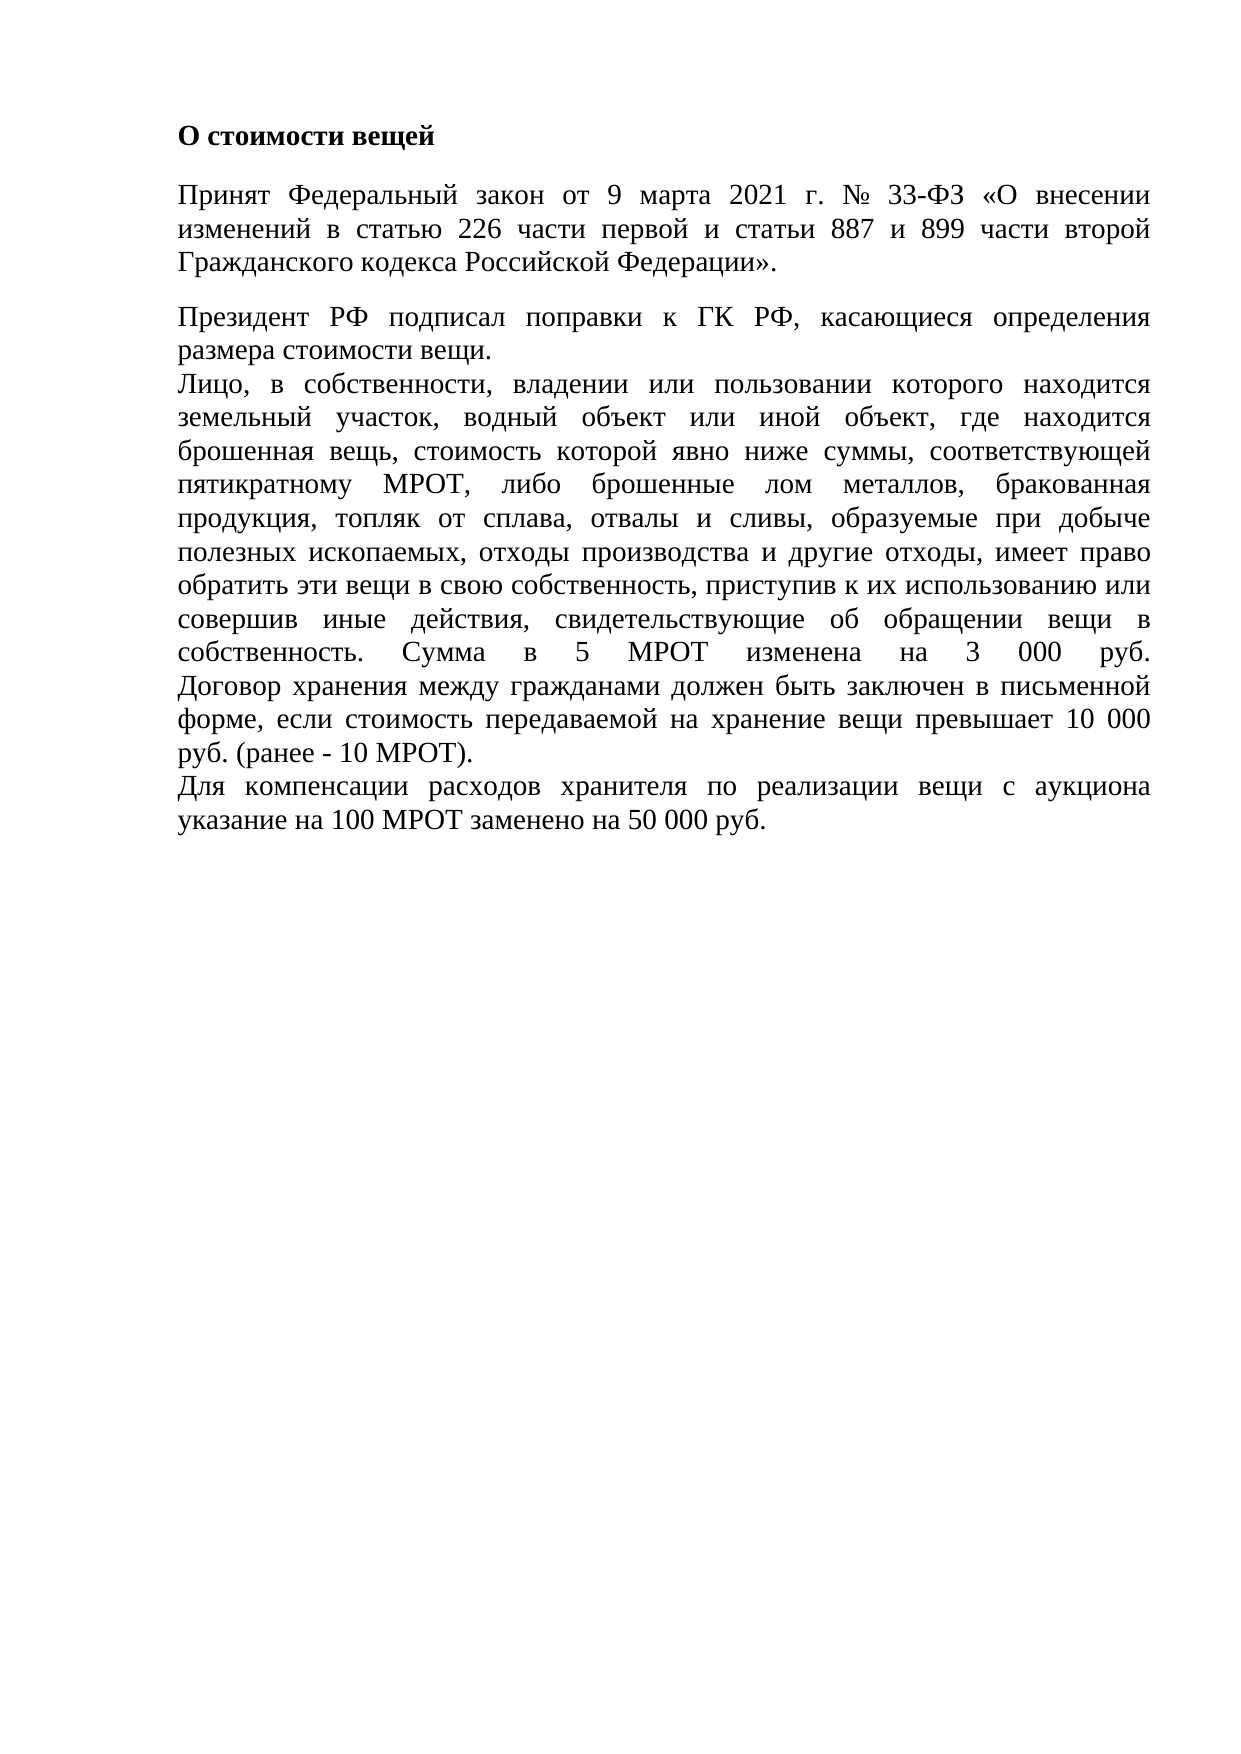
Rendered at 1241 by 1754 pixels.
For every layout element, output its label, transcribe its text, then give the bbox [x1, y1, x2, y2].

text Принят Федеральный закон от 9 марта 2021 г. № 33-ФЗ «О внесении изменений в статью 226 части первой и статьи 887 и 899 части второй Гражданского кодекса Российской Федерации». [177, 177, 1152, 278]
text Лицо, в собственности, владении или пользовании которого находится земельный участок, водный объект или иной объект, где находится брошенная вещь, стоимость которой явно ниже суммы, соответствующей пятикратному МРОТ, либо брошенные лом металлов, бракованная продукция, топляк от сплава, отвалы и сливы, образуемые при добыче полезных ископаемых, отходы производства и другие отходы, имеет право обратить эти вещи в свою собственность, приступив к их использованию или совершив иные действия, свидетельствующие об обращении вещи в собственность. Сумма в 5 МРОТ изменена на 3 000 руб. Договор хранения между гражданами должен быть заключен в письменной форме, если стоимость передаваемой на хранение вещи превышает 10 000 руб. (ранее - 10 МРОТ). [177, 366, 1152, 768]
text Для компенсации расходов хранителя по реализации вещи с аукциона указание на 100 МРОТ заменено на 50 000 руб. [177, 768, 1152, 836]
text Президент РФ подписал поправки к ГК РФ, касающиеся определения размера стоимости вещи. [177, 299, 1152, 366]
text О стоимости вещей [177, 118, 1152, 152]
